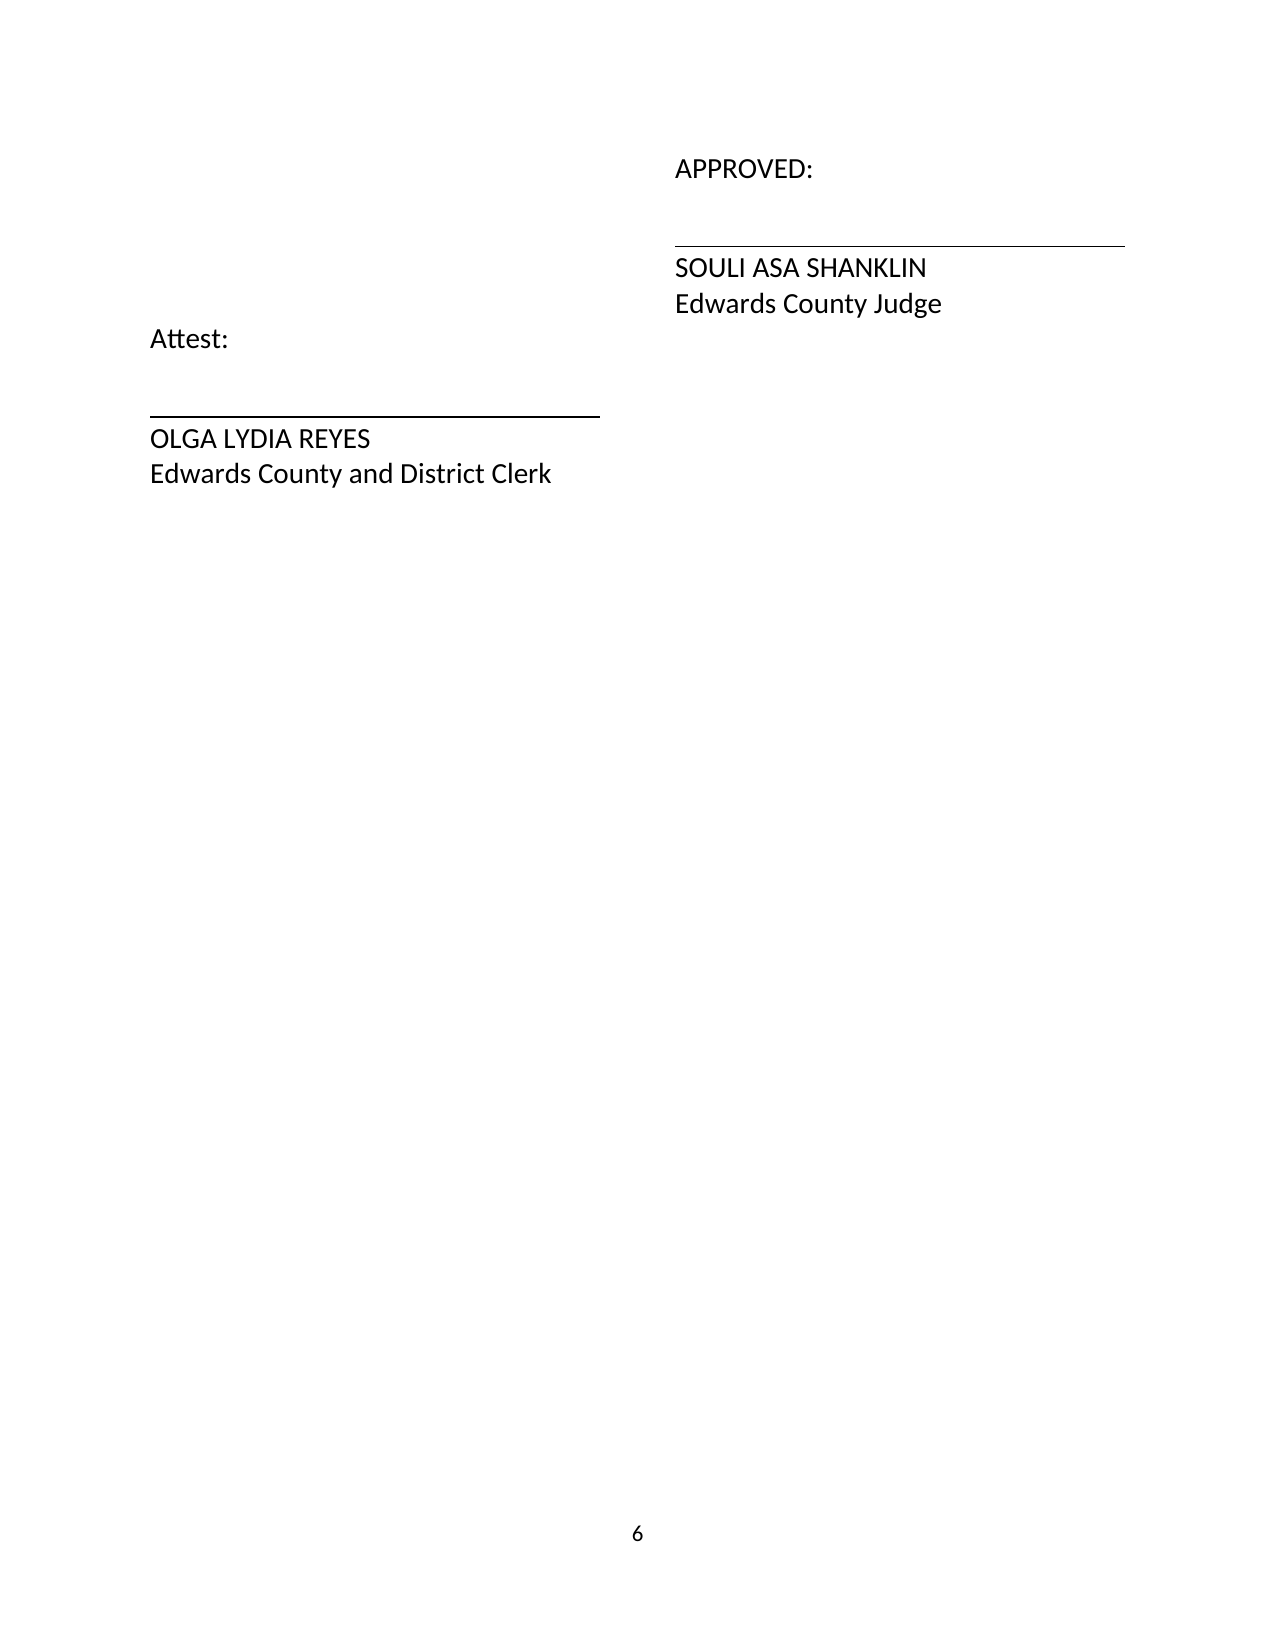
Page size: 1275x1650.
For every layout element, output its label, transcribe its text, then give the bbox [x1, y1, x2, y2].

text Edwards County Judge [150, 285, 1125, 321]
text APPROVED: [150, 150, 1125, 186]
text Edwards County and District Clerk [150, 455, 1125, 491]
text OLGA LYDIA REYES [150, 420, 1125, 455]
text Attest: [150, 321, 1125, 356]
text SOULI ASA SHANKLIN [150, 249, 1125, 285]
